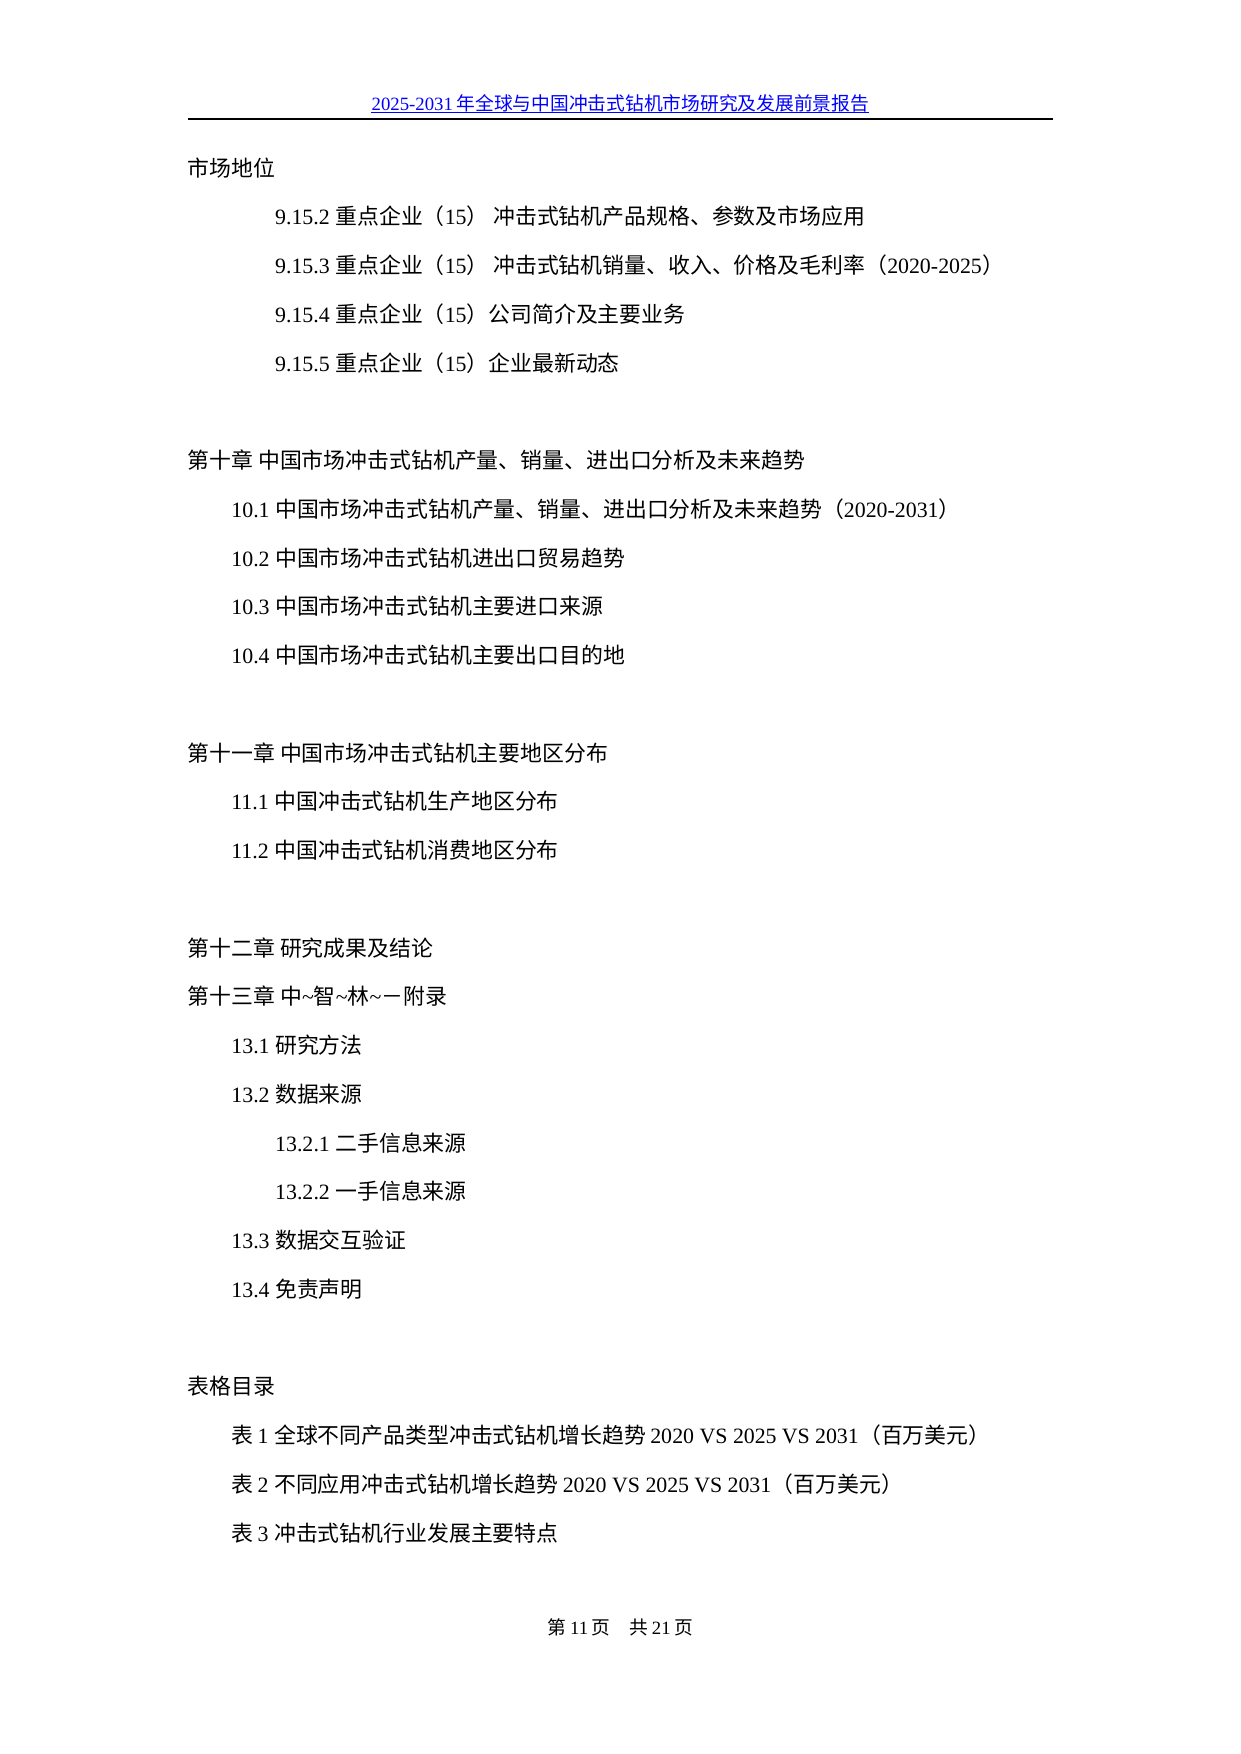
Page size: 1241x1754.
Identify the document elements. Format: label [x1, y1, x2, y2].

text [187, 150, 1053, 1548]
